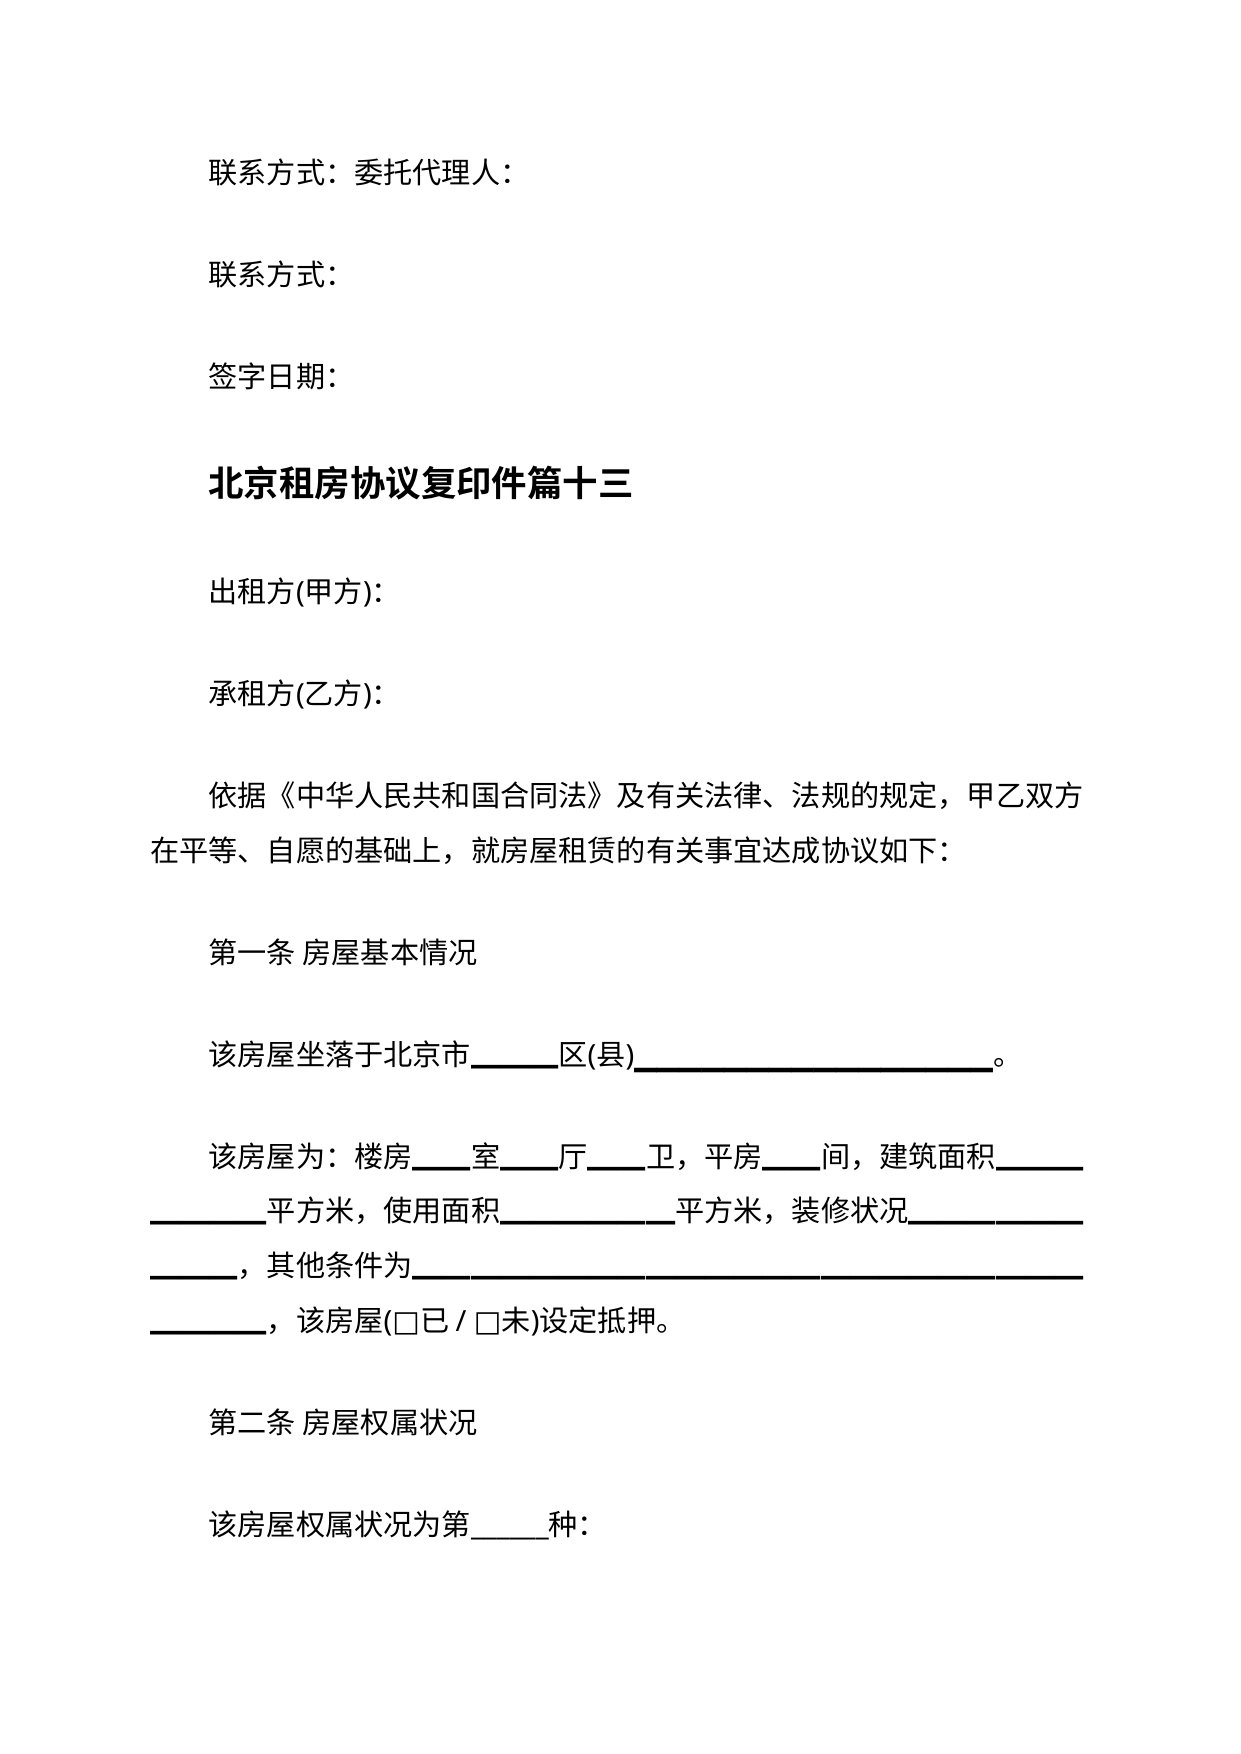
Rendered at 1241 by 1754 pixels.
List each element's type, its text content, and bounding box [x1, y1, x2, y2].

text 出租方(甲方)： [150, 569, 1090, 611]
text 第一条 房屋基本情况 [150, 929, 1090, 972]
text 联系方式： [150, 252, 1090, 294]
text 北京租房协议复印件篇十三 [150, 455, 1090, 507]
text 签字日期： [150, 353, 1090, 396]
text 联系方式：委托代理人： [150, 150, 1090, 192]
text 该房屋为：楼房▁▁室▁▁厅▁▁卫，平房▁▁间，建筑面积▁▁▁▁▁▁▁平方米，使用面积▁▁▁▁▁▁平方米，装修状况▁▁▁▁▁▁▁▁▁，其他条件为▁▁▁▁▁▁▁▁▁▁▁▁▁▁▁▁▁▁▁▁▁▁▁▁▁▁▁，该房屋(□已 / □未)设定抵押。 [150, 1133, 1090, 1340]
text 依据《中华人民共和国合同法》及有关法律、法规的规定，甲乙双方在平等、自愿的基础上，就房屋租赁的有关事宜达成协议如下： [150, 773, 1090, 870]
text 第二条 房屋权属状况 [150, 1400, 1090, 1442]
text 该房屋坐落于北京市▁▁▁区(县)▁▁▁▁▁▁▁▁▁▁▁▁▁▁▁▁。 [150, 1031, 1090, 1073]
text 该房屋权属状况为第______种： [150, 1502, 1090, 1544]
text 承租方(乙方)： [150, 671, 1090, 713]
